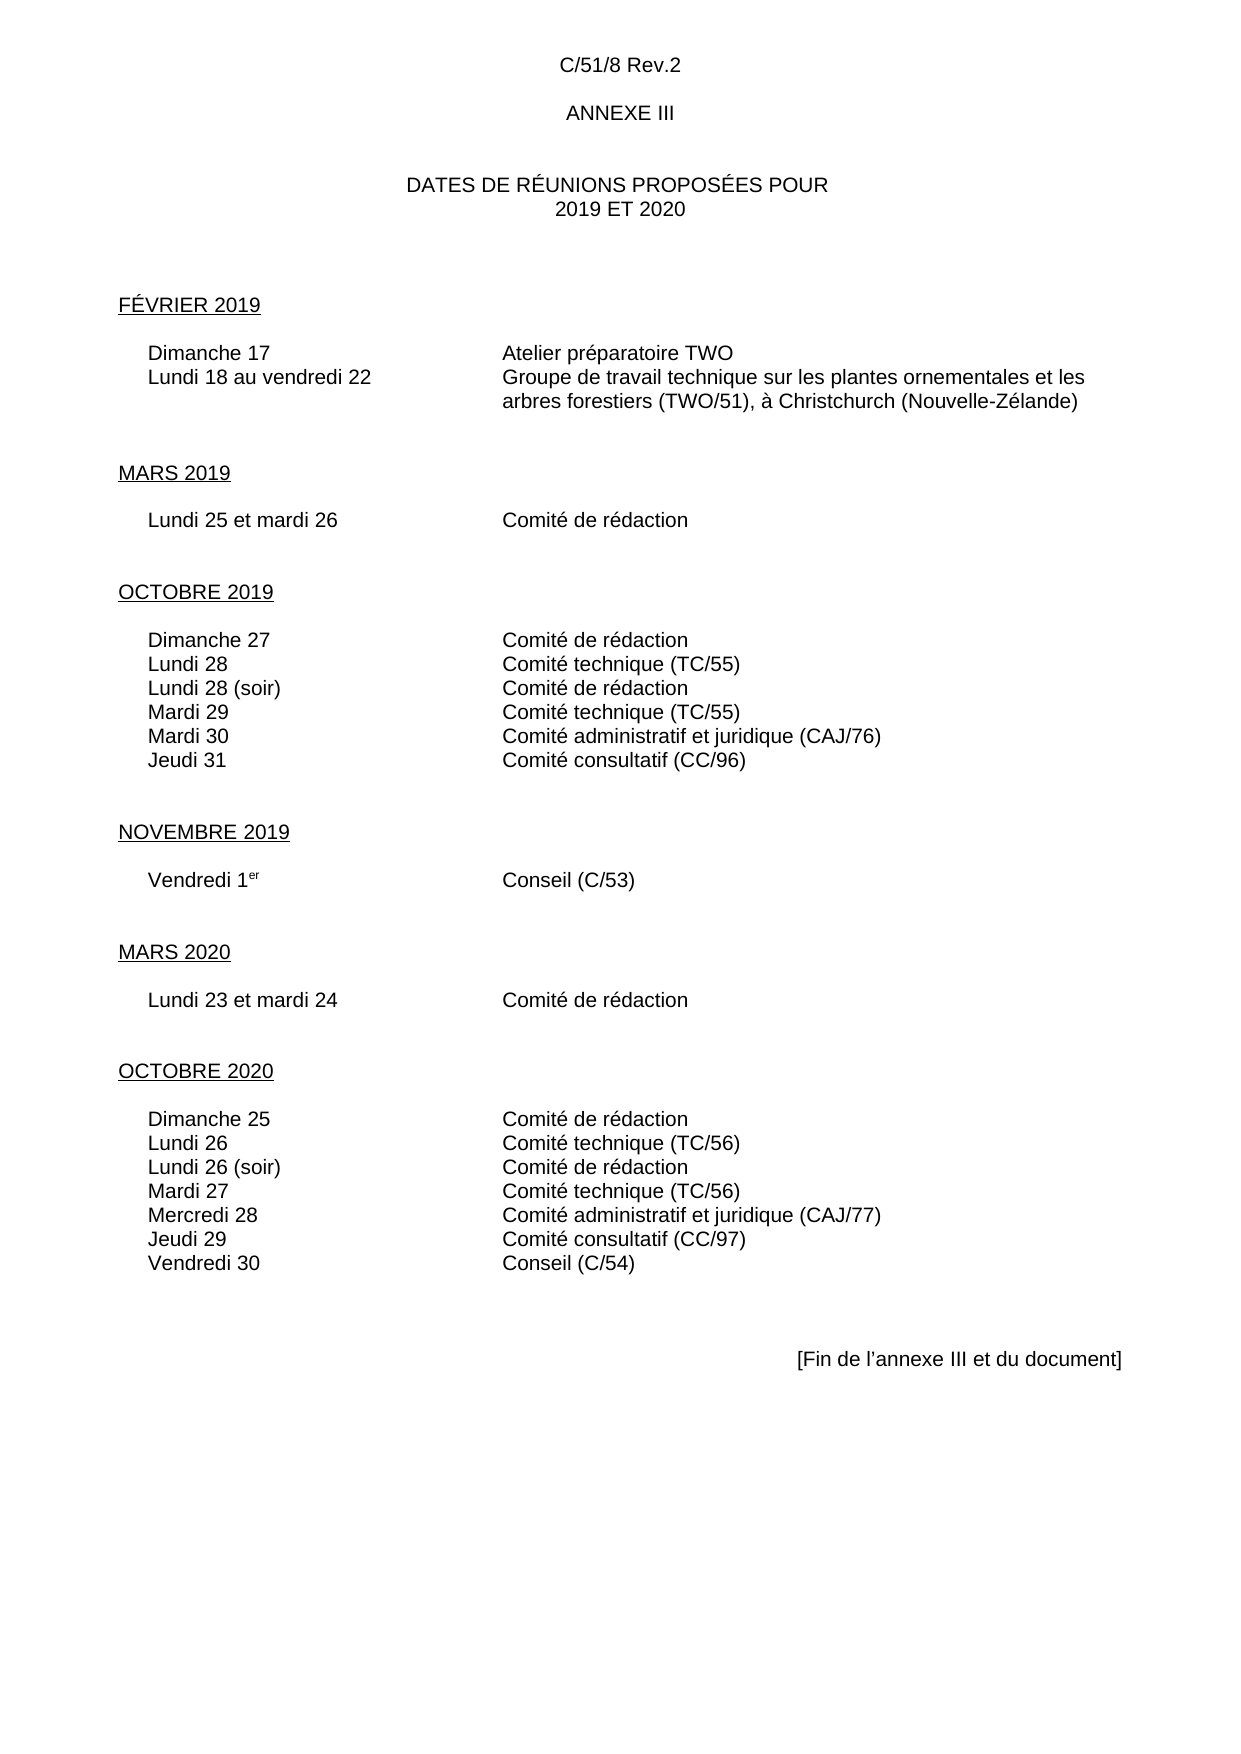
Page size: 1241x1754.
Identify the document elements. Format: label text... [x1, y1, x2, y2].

text ANNEXE III [118, 101, 1122, 125]
text Lundi 18 au vendredi 22 Groupe de travail technique sur les plantes ornementales et les arbres forestiers (TWO/51), à Christchurch (Nouvelle-Zélande) [118, 364, 1122, 412]
text Lundi 26 Comité technique (TC/56) [118, 1131, 1122, 1155]
text Vendredi 30 Conseil (C/54) [118, 1251, 1122, 1275]
subtitle MARS 2020 [118, 939, 1122, 963]
text Mercredi 28 Comité administratif et juridique (CAJ/77) [118, 1203, 1122, 1227]
text Jeudi 31 Comité consultatif (CC/96) [118, 748, 1122, 772]
text Jeudi 29 Comité consultatif (CC/97) [118, 1227, 1122, 1251]
text NOVEMBRE 2019 [118, 820, 1122, 844]
text Dimanche 25 Comité de rédaction [118, 1107, 1122, 1131]
text C/51/8 Rev.2 [118, 53, 1122, 77]
text Mardi 29 Comité technique (TC/55) [118, 700, 1122, 724]
subtitle FÉVRIER 2019 [118, 293, 1122, 317]
text Vendredi 1er Conseil (C/53) [118, 868, 1122, 892]
subtitle MARS 2019 [118, 460, 1122, 484]
text Dimanche 17 Atelier préparatoire TWO [118, 341, 1122, 364]
text [Fin de l’annexe III et du document] [118, 1347, 1122, 1371]
text Lundi 28 (soir) Comité de rédaction [118, 676, 1122, 700]
text OCTOBRE 2020 [118, 1059, 1122, 1083]
text Lundi 23 et mardi 24 Comité de rédaction [118, 987, 1122, 1011]
text DATES DE RÉUNIONS PROPOSÉES POUR 2019 ET 2020 [118, 173, 1122, 221]
text Mardi 27 Comité technique (TC/56) [118, 1179, 1122, 1203]
text Lundi 25 et mardi 26 Comité de rédaction [118, 508, 1122, 532]
text Dimanche 27 Comité de rédaction [118, 628, 1122, 652]
text Lundi 28 Comité technique (TC/55) [118, 652, 1122, 676]
text Mardi 30 Comité administratif et juridique (CAJ/76) [118, 724, 1122, 748]
text Lundi 26 (soir) Comité de rédaction [118, 1155, 1122, 1179]
text OCTOBRE 2019 [118, 580, 1122, 604]
